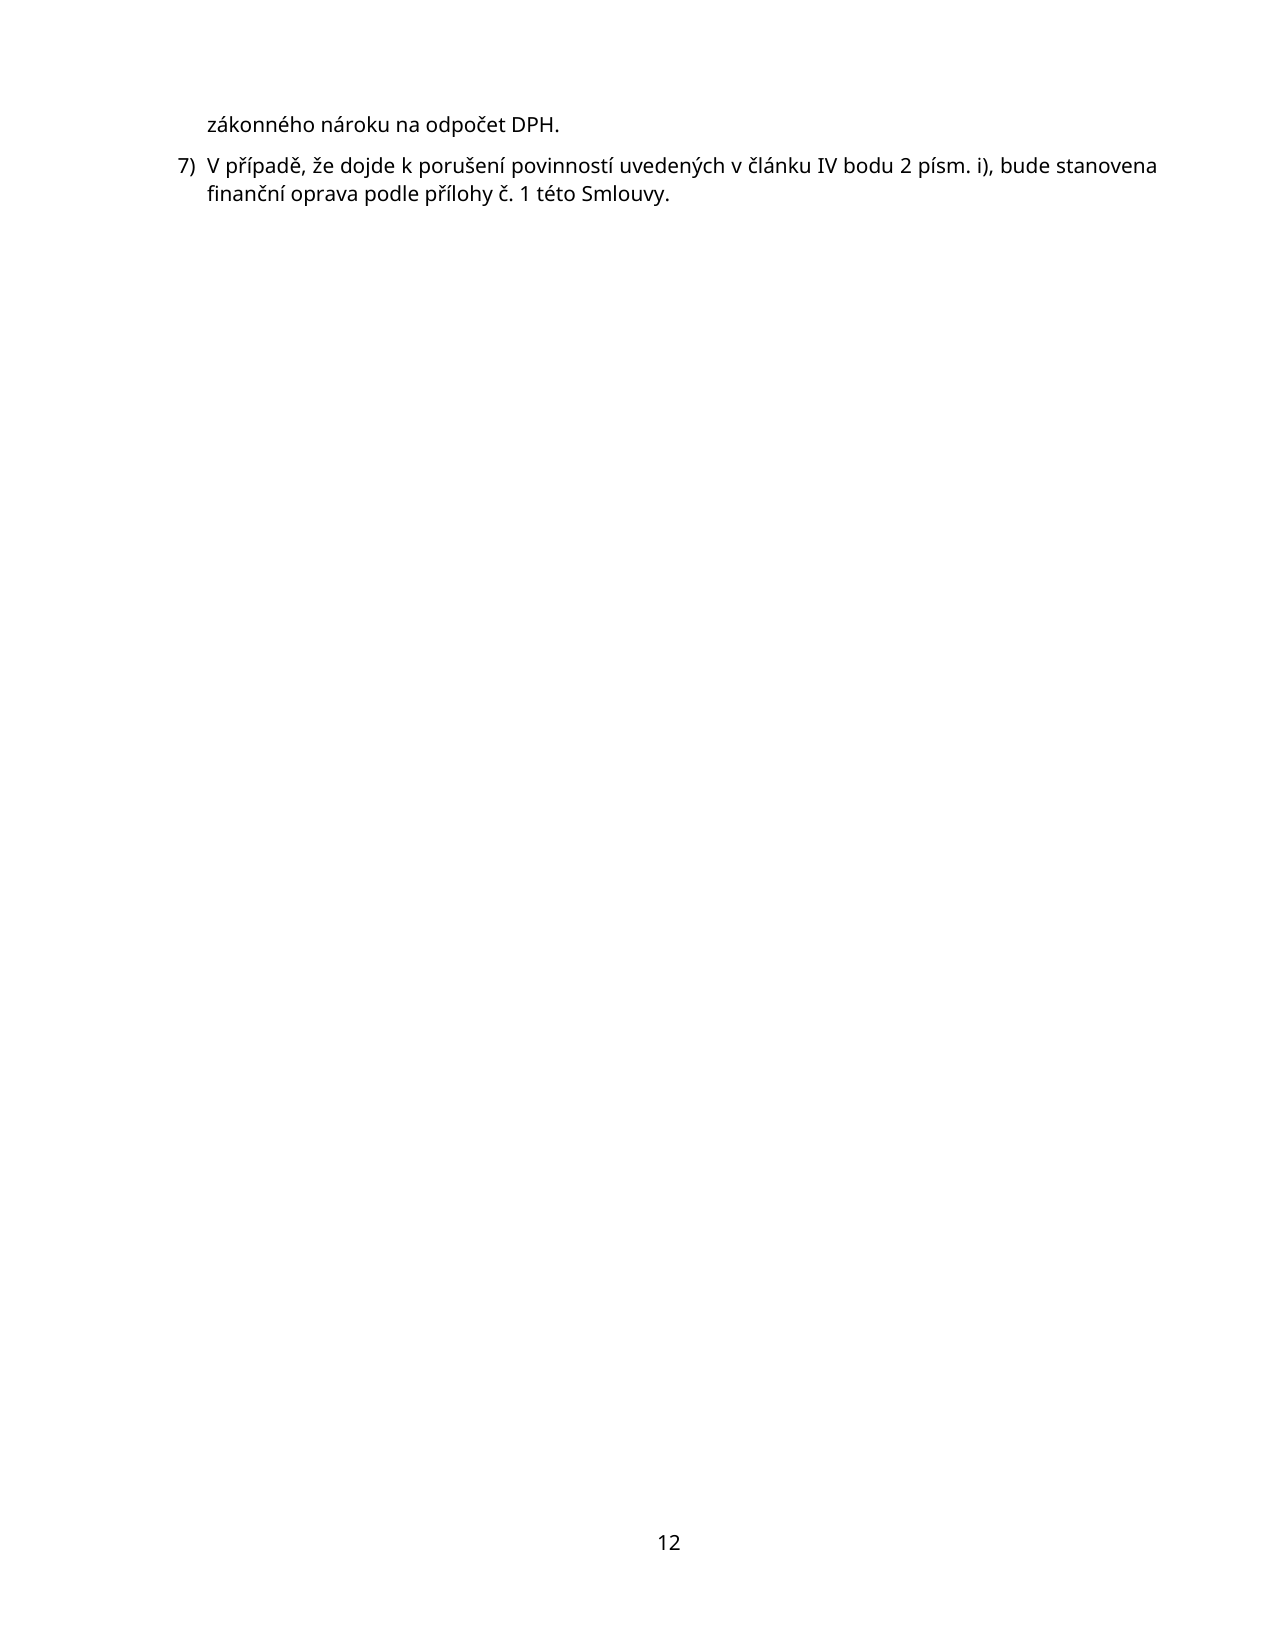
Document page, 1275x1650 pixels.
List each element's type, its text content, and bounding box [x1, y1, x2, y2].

list V případě, že dojde k porušení povinností uvedených v článku IV bodu 2 písm. i), bude stanovena finanční oprava podle přílohy č. 1 této Smlouvy. [177, 151, 1157, 208]
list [177, 110, 1157, 139]
